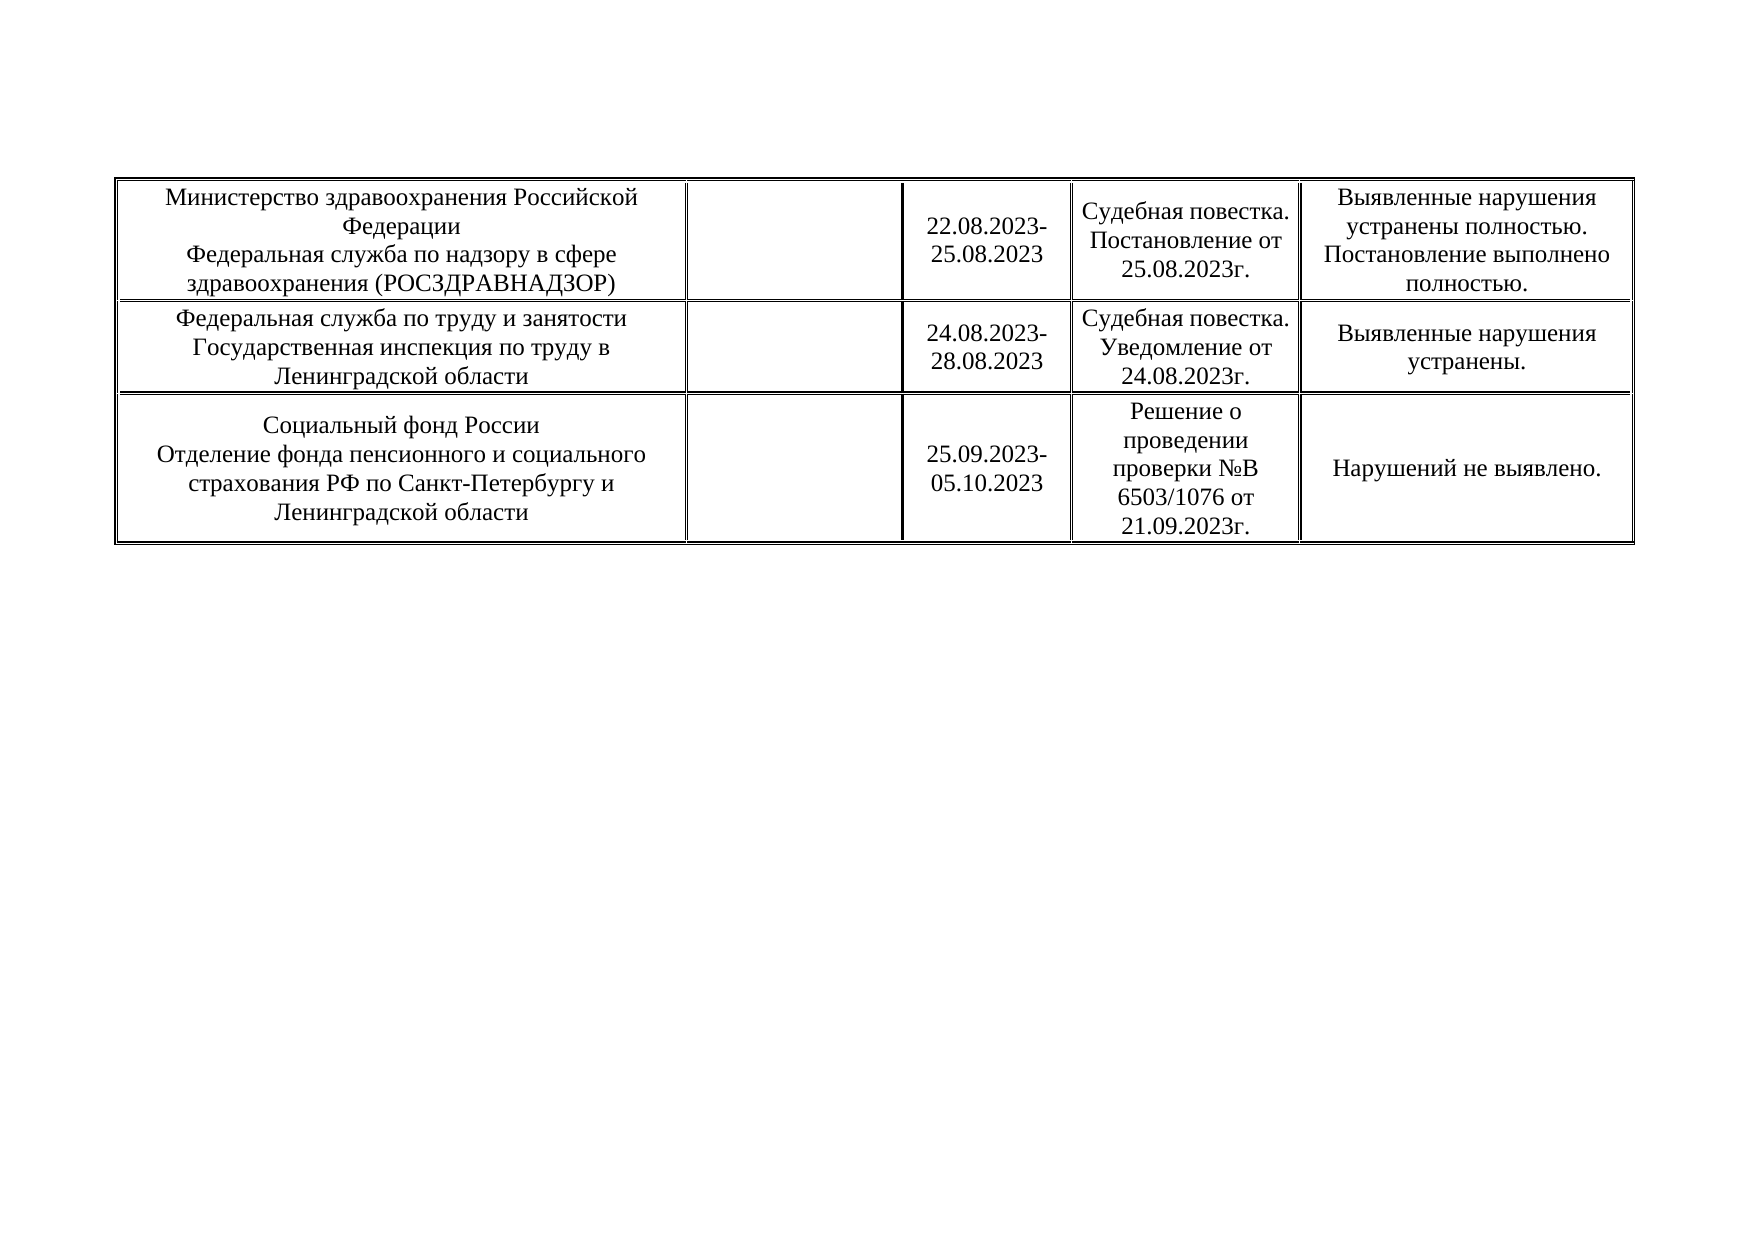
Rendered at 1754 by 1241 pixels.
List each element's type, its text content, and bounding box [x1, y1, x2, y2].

table_cell [687, 181, 902, 298]
table_cell 24.08.2023-28.08.2023 [904, 302, 1070, 391]
table_cell 22.08.2023-25.08.2023 [902, 181, 1071, 298]
table_cell [687, 395, 902, 541]
table_cell Судебная повестка. Постановление от 25.08.2023г. [1071, 179, 1300, 298]
table_cell Выявленные нарушения устранены полностью. Постановление выполнено полностью. [1300, 181, 1632, 298]
table_cell Судебная повестка. Уведомление от 24.08.2023г. [1073, 302, 1298, 391]
table_cell Нарушений не выявлено. [1300, 391, 1632, 541]
table_cell Выявленные нарушения устранены. [1302, 299, 1632, 391]
table_cell 25.09.2023-05.10.2023 [902, 395, 1071, 541]
table_cell Социальный фонд России Отделение фонда пенсионного и социального страхования РФ по Санкт-Петербургу и Ленинградской области [118, 391, 687, 541]
table_cell Федеральная служба по труду и занятости Государственная инспекция по труду в Ленинградской области [118, 299, 685, 391]
table_cell Министерство здравоохранения Российской Федерации Федеральная служба по надзору в сфере здравоохранения (РОСЗДРАВНАДЗОР) [118, 181, 687, 298]
table_cell [688, 302, 901, 391]
table_cell Решение о проведении проверки №В 6503/1076 от 21.09.2023г. [1071, 391, 1300, 541]
